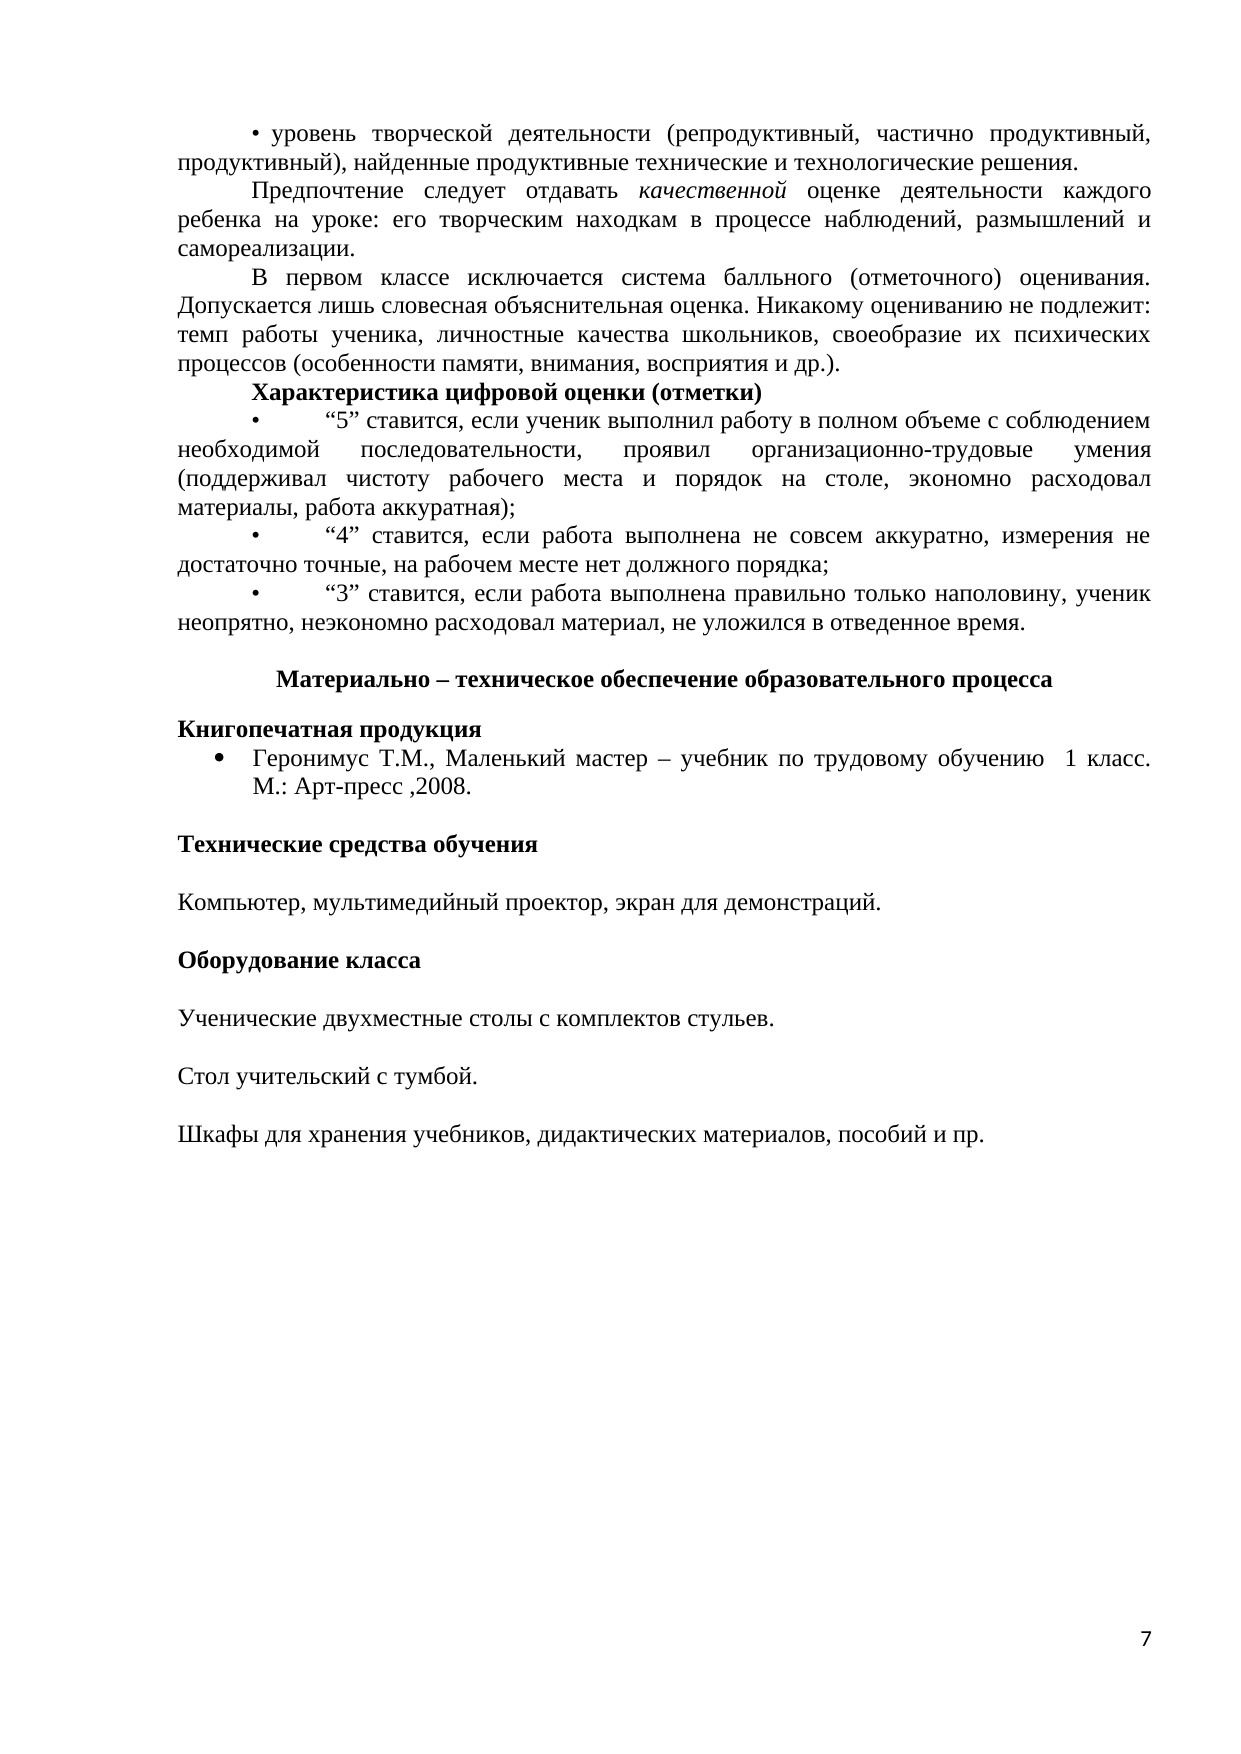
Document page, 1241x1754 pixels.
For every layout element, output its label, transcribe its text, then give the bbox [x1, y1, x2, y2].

list Геронимус Т.М., Маленький мастер – учебник по трудовому обучению 1 класс. М.: Арт-пресс ,2008. [215, 743, 1152, 800]
text В первом классе исключается система балльного (отметочного) оценивания. Допускается лишь словесная объяснительная оценка. Никакому оцениванию не подлежит: темп работы ученика, личностные качества школьников, своеобразие их психических процессов (особенности памяти, внимания, восприятия и др.). [177, 262, 1152, 377]
text Технические средства обучения [177, 829, 1152, 858]
text • “5” ставится, если ученик выполнил работу в полном объеме с соблюдением необходимой последовательности, проявил организационно-трудовые умения (поддерживал чистоту рабочего места и порядок на столе, экономно расходовал материалы, работа аккуратная); [177, 406, 1152, 521]
text • уровень творческой деятельности (репродуктивный, частично продуктивный, продуктивный), найденные продуктивные технические и технологические решения. [177, 118, 1152, 176]
text • “4” ставится, если работа выполнена не совсем аккуратно, измерения не достаточно точные, на рабочем месте нет должного порядка; [177, 521, 1152, 578]
text Материально – техническое обеспечение образовательного процесса [177, 664, 1152, 693]
text Шкафы для хранения учебников, дидактических материалов, пособий и пр. [177, 1119, 1152, 1148]
text Ученические двухместные столы с комплектов стульев. [177, 1003, 1152, 1032]
text Характеристика цифровой оценки (отметки) [177, 377, 1152, 406]
text Оборудование класса [177, 945, 1152, 974]
text • “3” ставится, если работа выполнена правильно только наполовину, ученик неопрятно, неэкономно расходовал материал, не уложился в отведенное время. [177, 578, 1152, 636]
text Компьютер, мультимедийный проектор, экран для демонстраций. [177, 887, 1152, 916]
text Стол учительский с тумбой. [177, 1061, 1152, 1090]
text Предпочтение следует отдавать качественной оценке деятельности каждого ребенка на уроке: его творческим находкам в процессе наблюдений, размышлений и самореализации. [177, 176, 1152, 262]
text Книгопечатная продукция [177, 714, 1152, 743]
